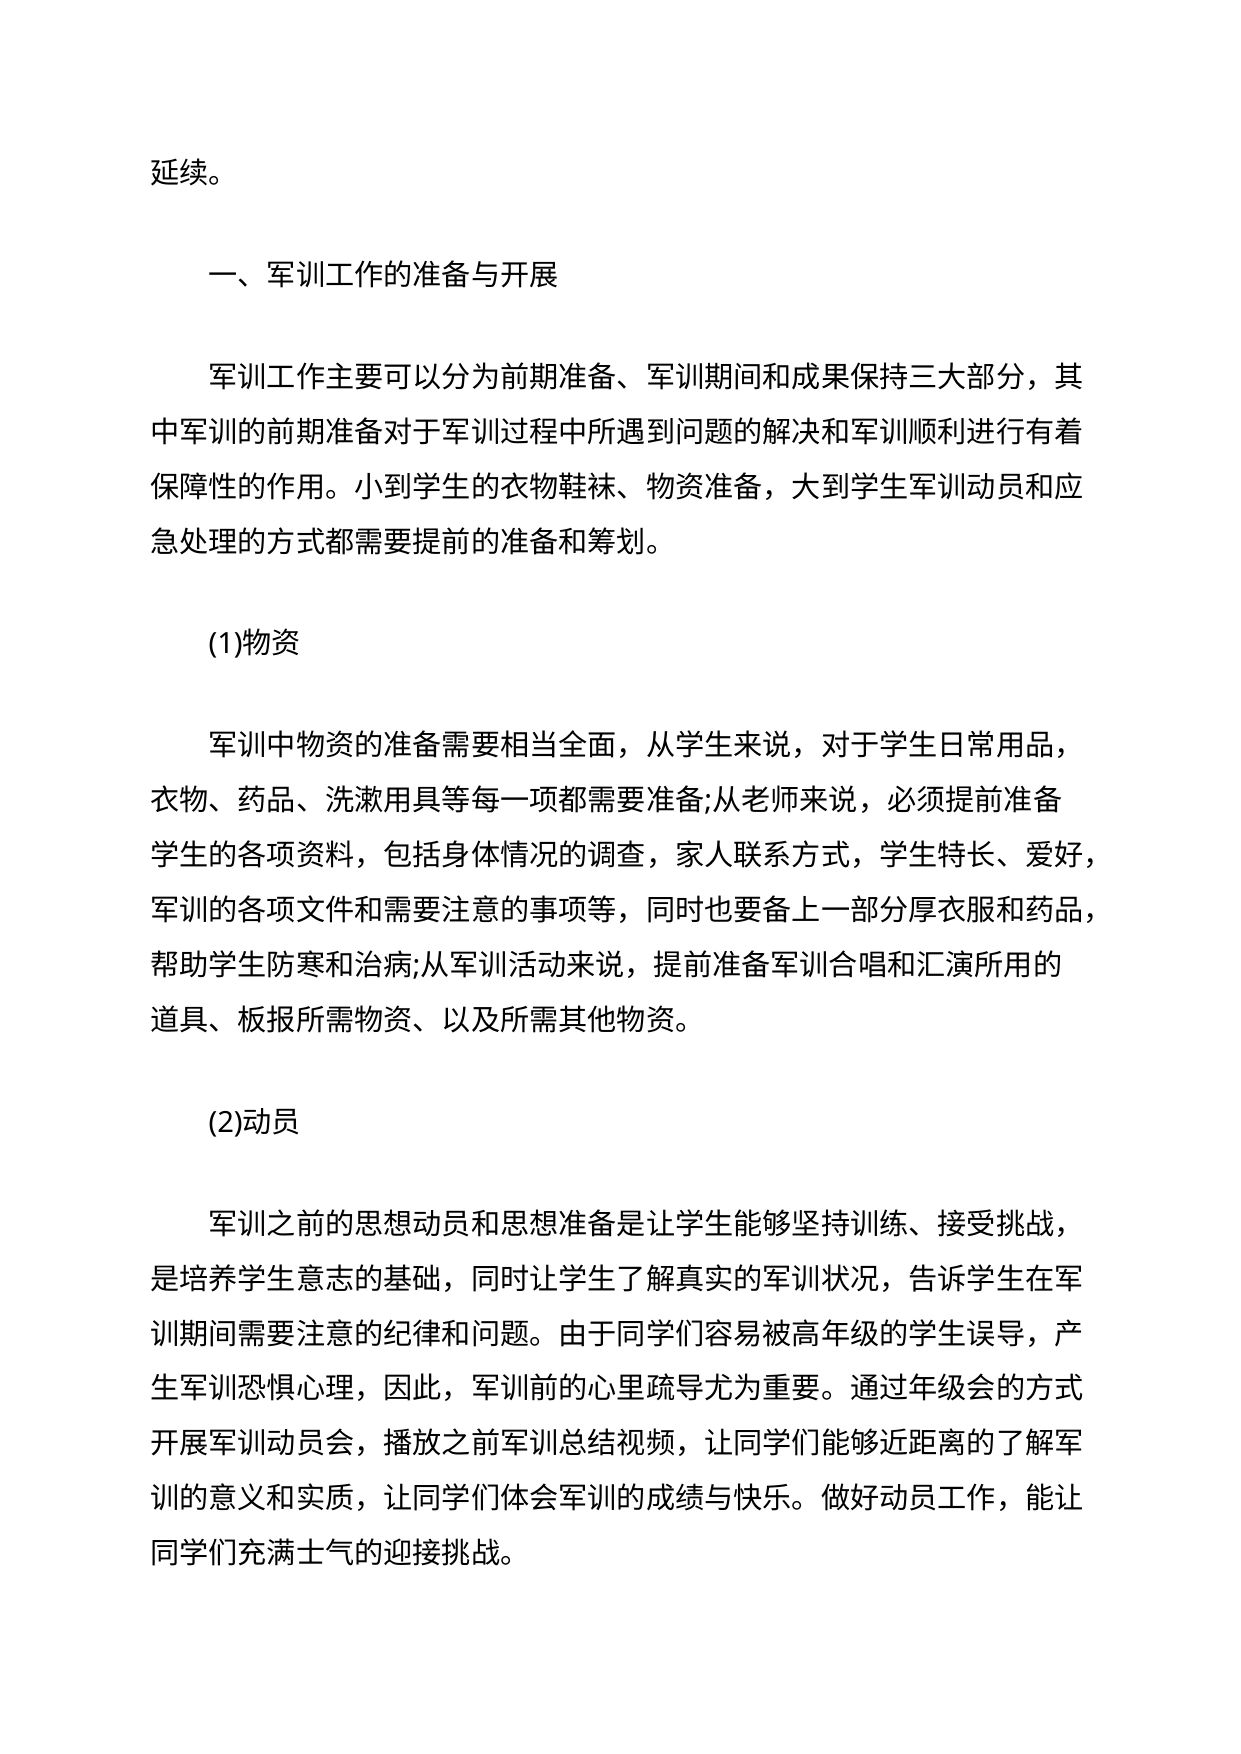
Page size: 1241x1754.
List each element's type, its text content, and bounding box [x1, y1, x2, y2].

text 一、军训工作的准备与开展 [150, 252, 1090, 294]
text 军训之前的思想动员和思想准备是让学生能够坚持训练、接受挑战，是培养学生意志的基础，同时让学生了解真实的军训状况，告诉学生在军训期间需要注意的纪律和问题。由于同学们容易被高年级的学生误导，产生军训恐惧心理，因此，军训前的心里疏导尤为重要。通过年级会的方式开展军训动员会，播放之前军训总结视频，让同学们能够近距离的了解军训的意义和实质，让同学们体会军训的成绩与快乐。做好动员工作，能让同学们充满士气的迎接挑战。 [150, 1200, 1090, 1572]
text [150, 150, 1090, 192]
text 军训工作主要可以分为前期准备、军训期间和成果保持三大部分，其中军训的前期准备对于军训过程中所遇到问题的解决和军训顺利进行有着保障性的作用。小到学生的衣物鞋袜、物资准备，大到学生军训动员和应急处理的方式都需要提前的准备和筹划。 [150, 353, 1090, 561]
text (1)物资 [150, 620, 1090, 662]
text 军训中物资的准备需要相当全面，从学生来说，对于学生日常用品，衣物、药品、洗漱用具等每一项都需要准备;从老师来说，必须提前准备学生的各项资料，包括身体情况的调查，家人联系方式，学生特长、爱好，军训的各项文件和需要注意的事项等，同时也要备上一部分厚衣服和药品，帮助学生防寒和治病;从军训活动来说，提前准备军训合唱和汇演所用的道具、板报所需物资、以及所需其他物资。 [150, 722, 1090, 1039]
text (2)动员 [150, 1098, 1090, 1141]
